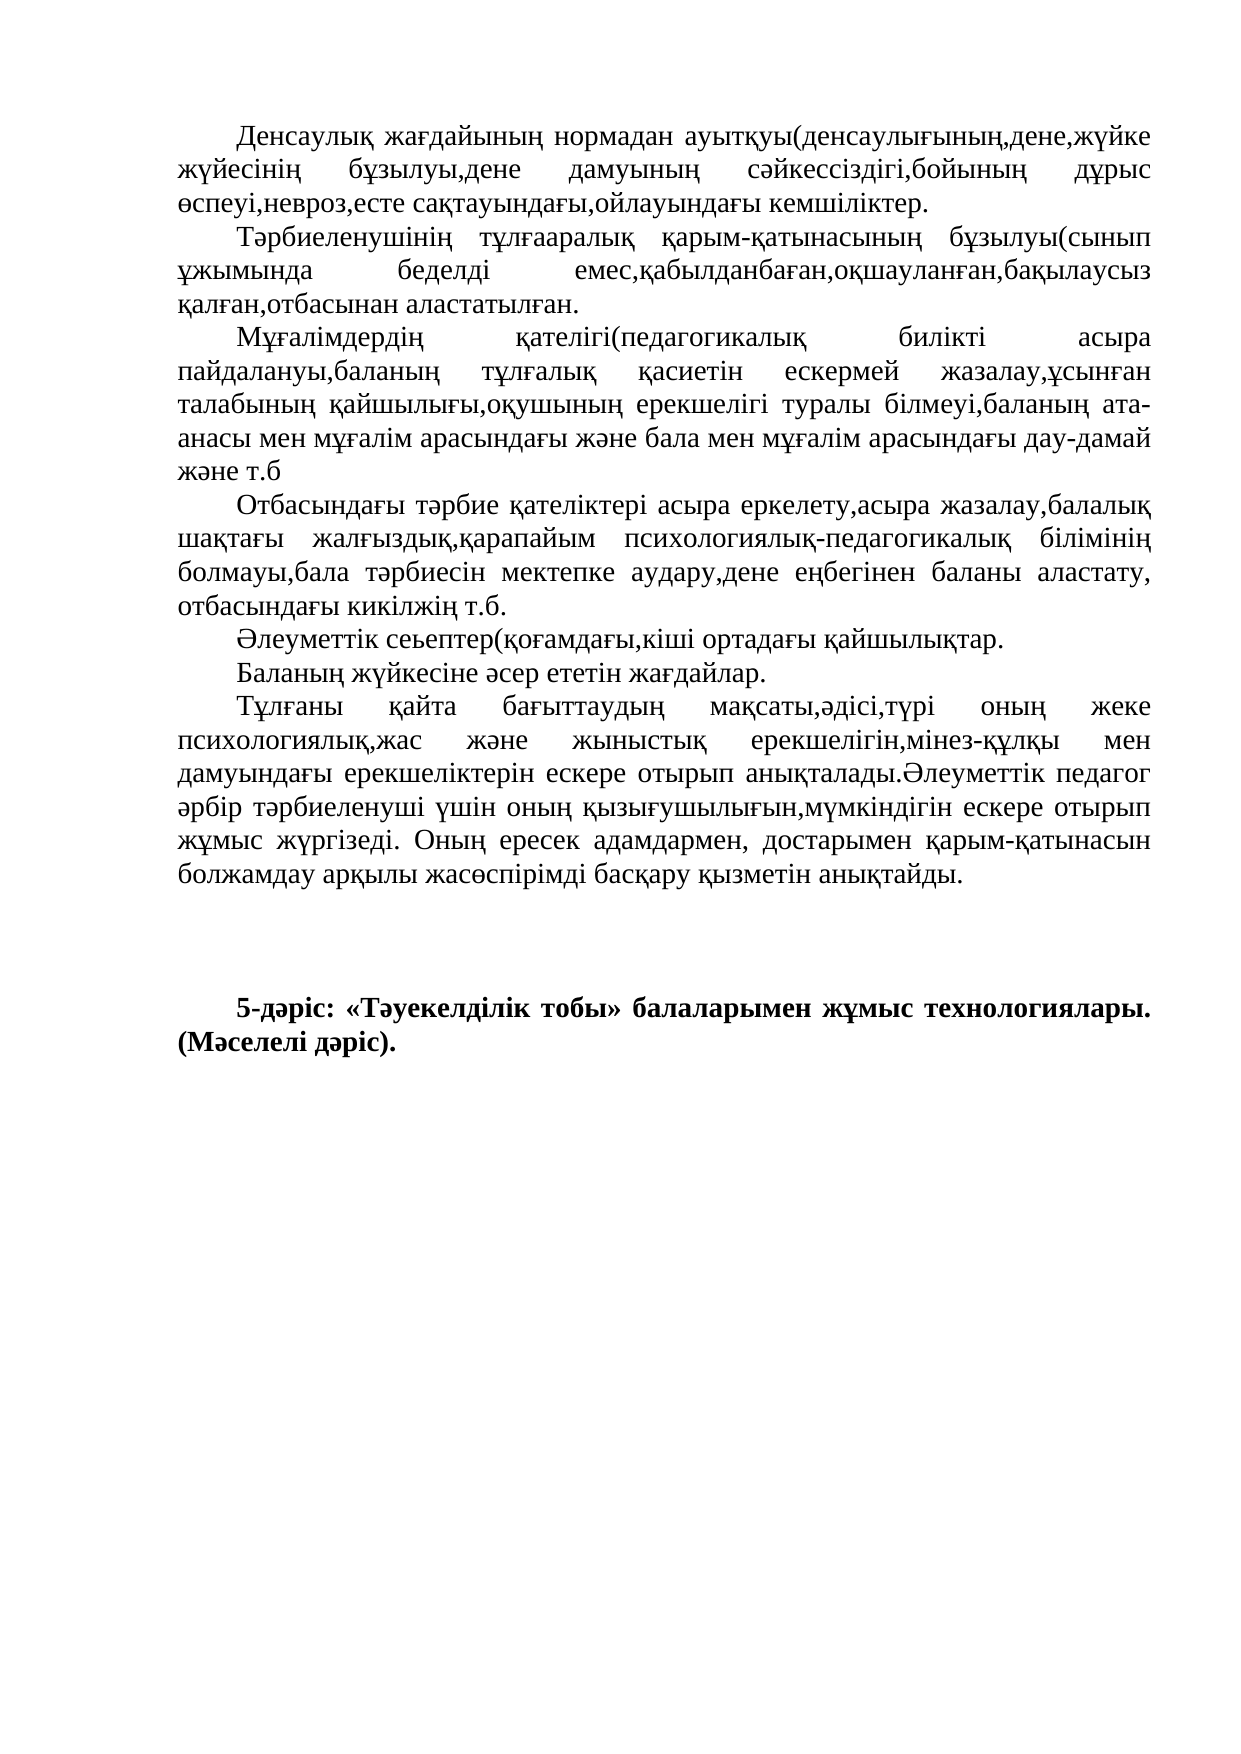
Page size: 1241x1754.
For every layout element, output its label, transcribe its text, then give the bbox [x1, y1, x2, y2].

text Тәрбиеленушінің тұлғааралық қарым-қатынасының бұзылуы(сынып ұжымында беделді емес,қабылданбаған,оқшауланған,бақылаусыз қалған,отбасынан аластатылған. [177, 219, 1152, 319]
text Отбасындағы тәрбие қателіктері асыра еркелету,асыра жазалау,балалық шақтағы жалғыздық,қарапайым психологиялық-педагогикалық білімінің болмауы,бала тәрбиесін мектепке аудару,дене еңбегінен баланы аластату, отбасындағы кикілжің т.б. [177, 487, 1152, 621]
text Денсаулық жағдайының нормадан ауытқуы(денсаулығының,дене,жүйке жүйесінің бұзылуы,дене дамуының сәйкессіздігі,бойының дұрыс өспеуі,невроз,есте сақтауындағы,ойлауындағы кемшіліктер. [177, 118, 1152, 219]
text Тұлғаны қайта бағыттаудың мақсаты,әдісі,түрі оның жеке психологиялық,жас және жыныстық ерекшелігін,мінез-құлқы мен дамуындағы ерекшеліктерін ескере отырып анықталады.Әлеуметтік педагог әрбір тәрбиеленуші үшін оның қызығушылығын,мүмкіндігін ескере отырып жұмыс жүргізеді. Оның ересек адамдармен, достарымен қарым-қатынасын болжамдау арқылы жасөспірімді басқару қызметін анықтайды. [177, 688, 1152, 889]
text Баланың жүйкесіне әсер ететін жағдайлар. [177, 655, 1152, 688]
text 5-дәріс: «Тәуекелділік тобы» балаларымен жұмыс технологиялары. (Мәселелі дәріс). [177, 990, 1152, 1057]
text Әлеуметтік сеьептер(қоғамдағы,кіші ортадағы қайшылықтар. [177, 621, 1152, 655]
text Мұғалімдердің қателігі(педагогикалық билікті асыра пайдалануы,баланың тұлғалық қасиетін ескермей жазалау,ұсынған талабының қайшылығы,оқушының ерекшелігі туралы білмеуі,баланың ата-анасы мен мұғалім арасындағы және бала мен мұғалім арасындағы дау-дамай және т.б [177, 319, 1152, 487]
